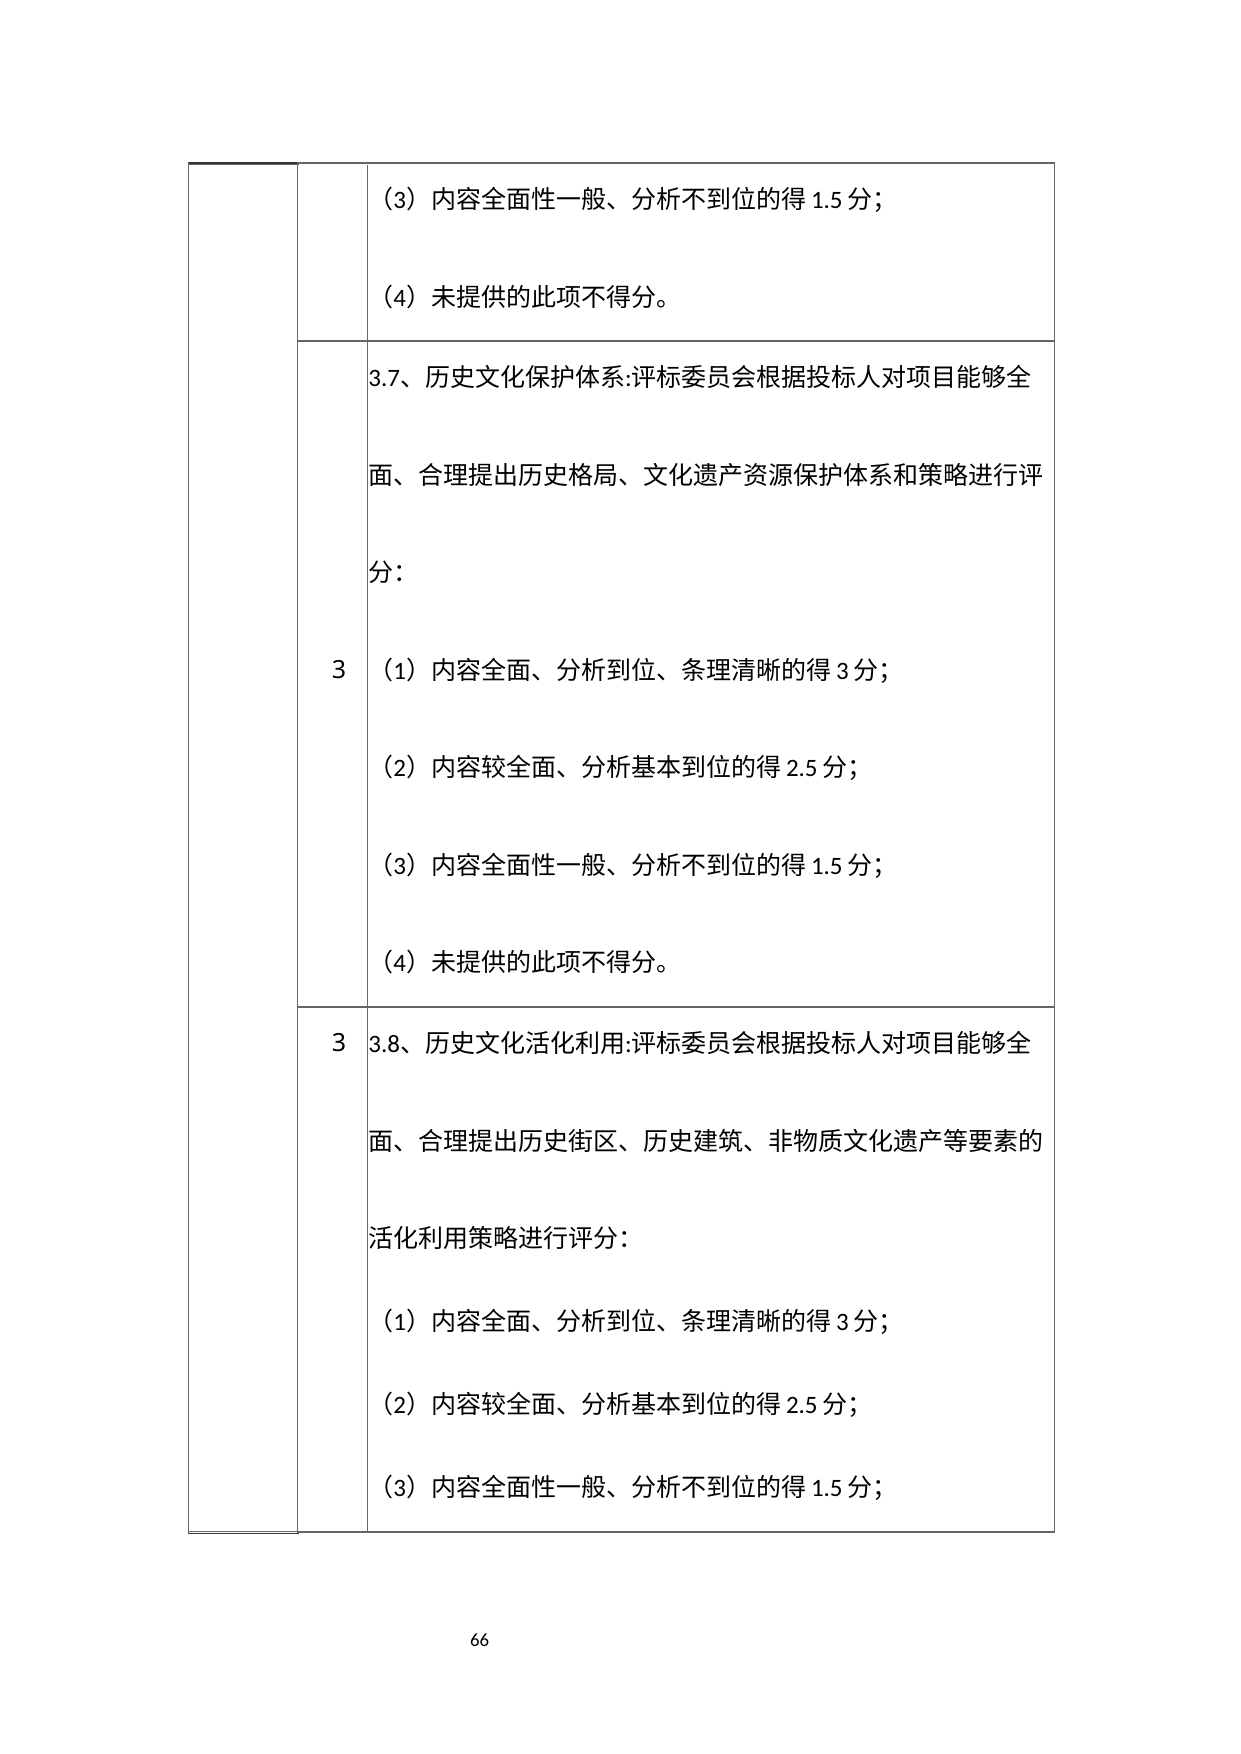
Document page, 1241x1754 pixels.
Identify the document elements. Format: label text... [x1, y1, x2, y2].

table_cell 3 [298, 1008, 367, 1531]
table_cell 3 [298, 342, 367, 1006]
table_cell 3.7、历史文化保护体系:评标委员会根据投标人对项目能够全面、合理提出历史格局、文化遗产资源保护体系和策略进行评分： （1）内容全面、分析到位、条理清晰的得3分； （2）内容较全面、分析基本到位的得2.5分； （3）内容全面性一般、分析不到位的得1.5分； （4）未提供的此项不得分。 [368, 342, 1054, 1006]
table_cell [367, 164, 1054, 340]
table_cell 3 [298, 164, 367, 340]
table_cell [368, 1008, 1054, 1531]
